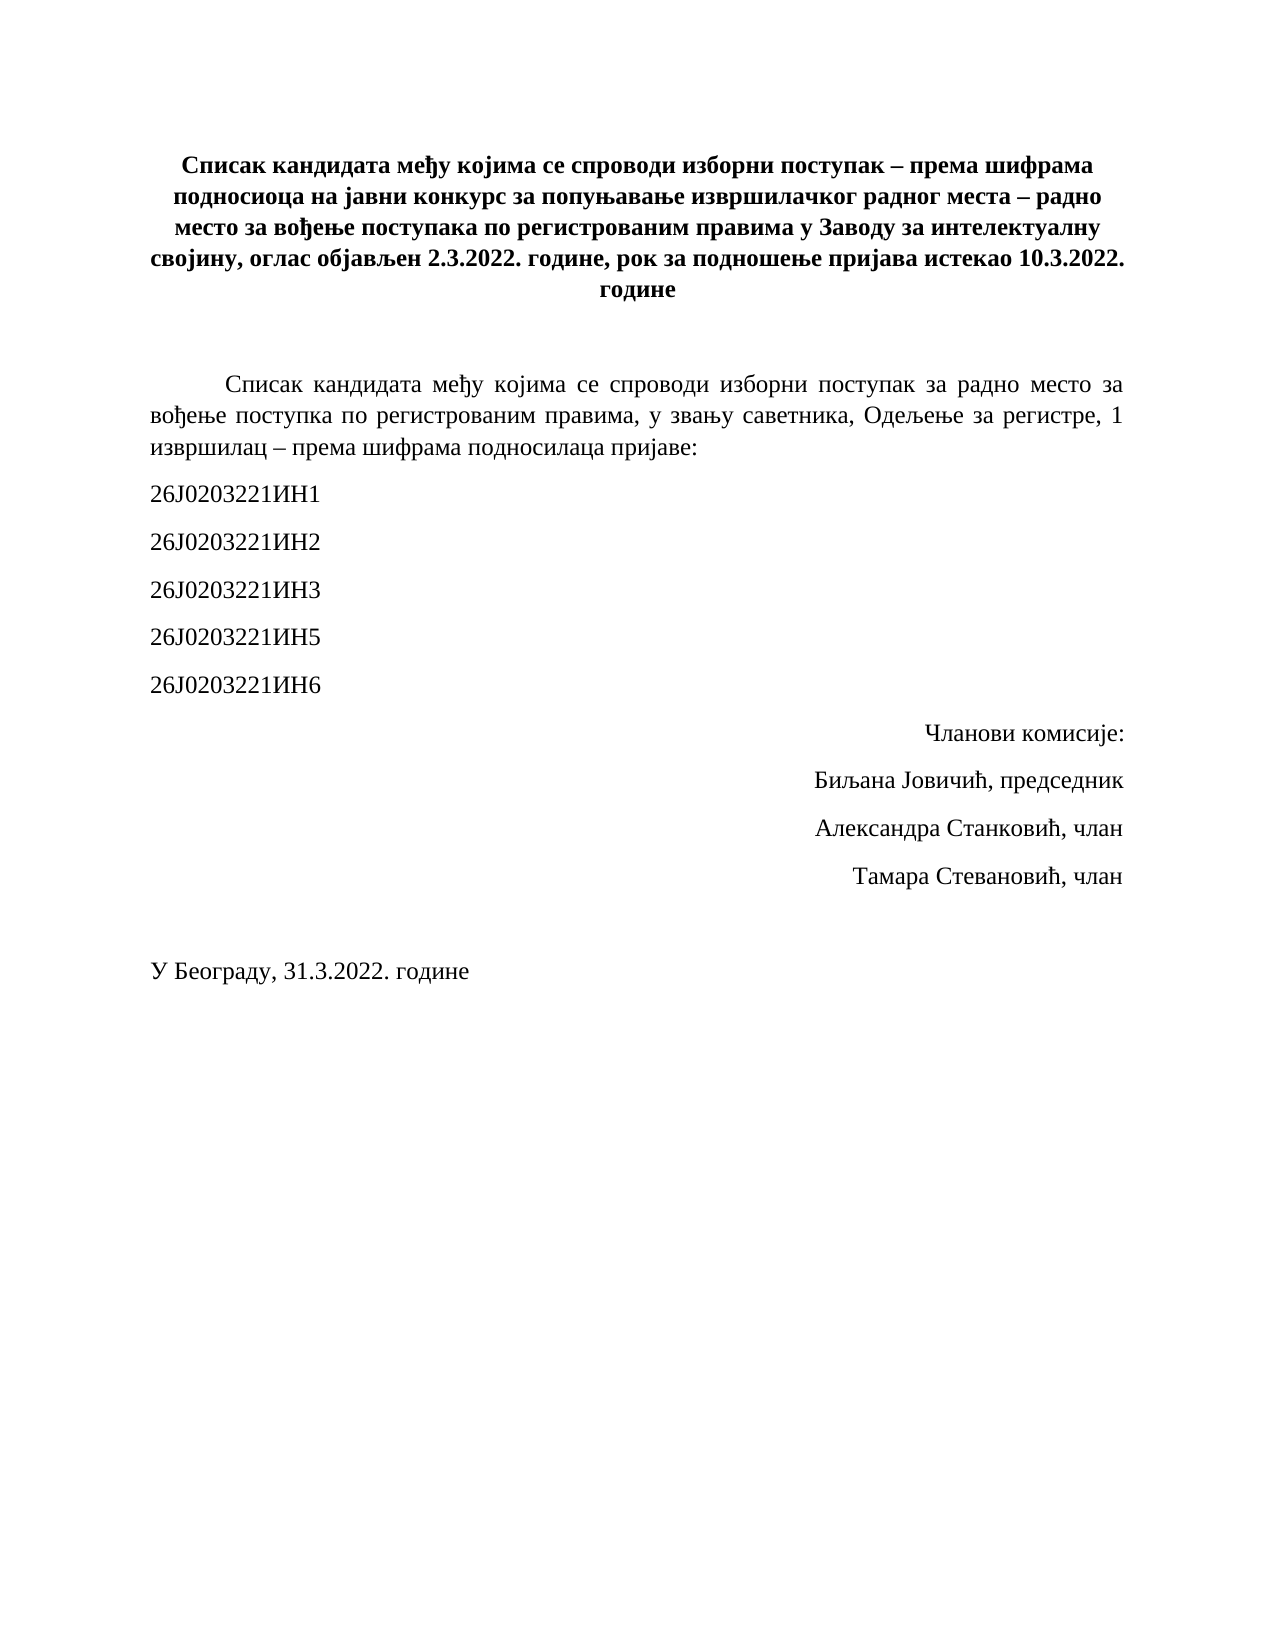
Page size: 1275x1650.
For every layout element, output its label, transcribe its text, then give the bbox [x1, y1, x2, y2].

text Биљана Јовичић, председник [150, 766, 1125, 794]
text Списак кандидата међу којима се спроводи изборни поступак – према шифрама подносиоца на јавни конкурс за попуњавање извршилачког радног места – радно место за вођење поступака по регистрованим правима у Заводу за интелектуалну својину, оглас објављен 2.3.2022. године, рок за подношење пријава истекао 10.3.2022. године [150, 150, 1125, 303]
text Александра Станковић, члан [150, 813, 1125, 842]
text 26Ј0203221ИН5 [150, 622, 1125, 651]
text Чланови комисије: [150, 718, 1125, 747]
text У Београду, 31.3.2022. године [150, 956, 1125, 985]
text 26Ј0203221ИН3 [150, 575, 1125, 603]
text Списак кандидата међу којима се спроводи изборни поступак за радно место за вођење поступка по регистрованим правима, у звању саветника, Одељење за регистре, 1 извршилац – према шифрама подносилаца пријаве: [150, 369, 1125, 460]
text 26Ј0203221ИН2 [150, 527, 1125, 556]
text Тамара Стевановић, члан [150, 861, 1125, 890]
text 26Ј0203221ИН1 [150, 479, 1125, 508]
text 26Ј0203221ИН6 [150, 670, 1125, 699]
